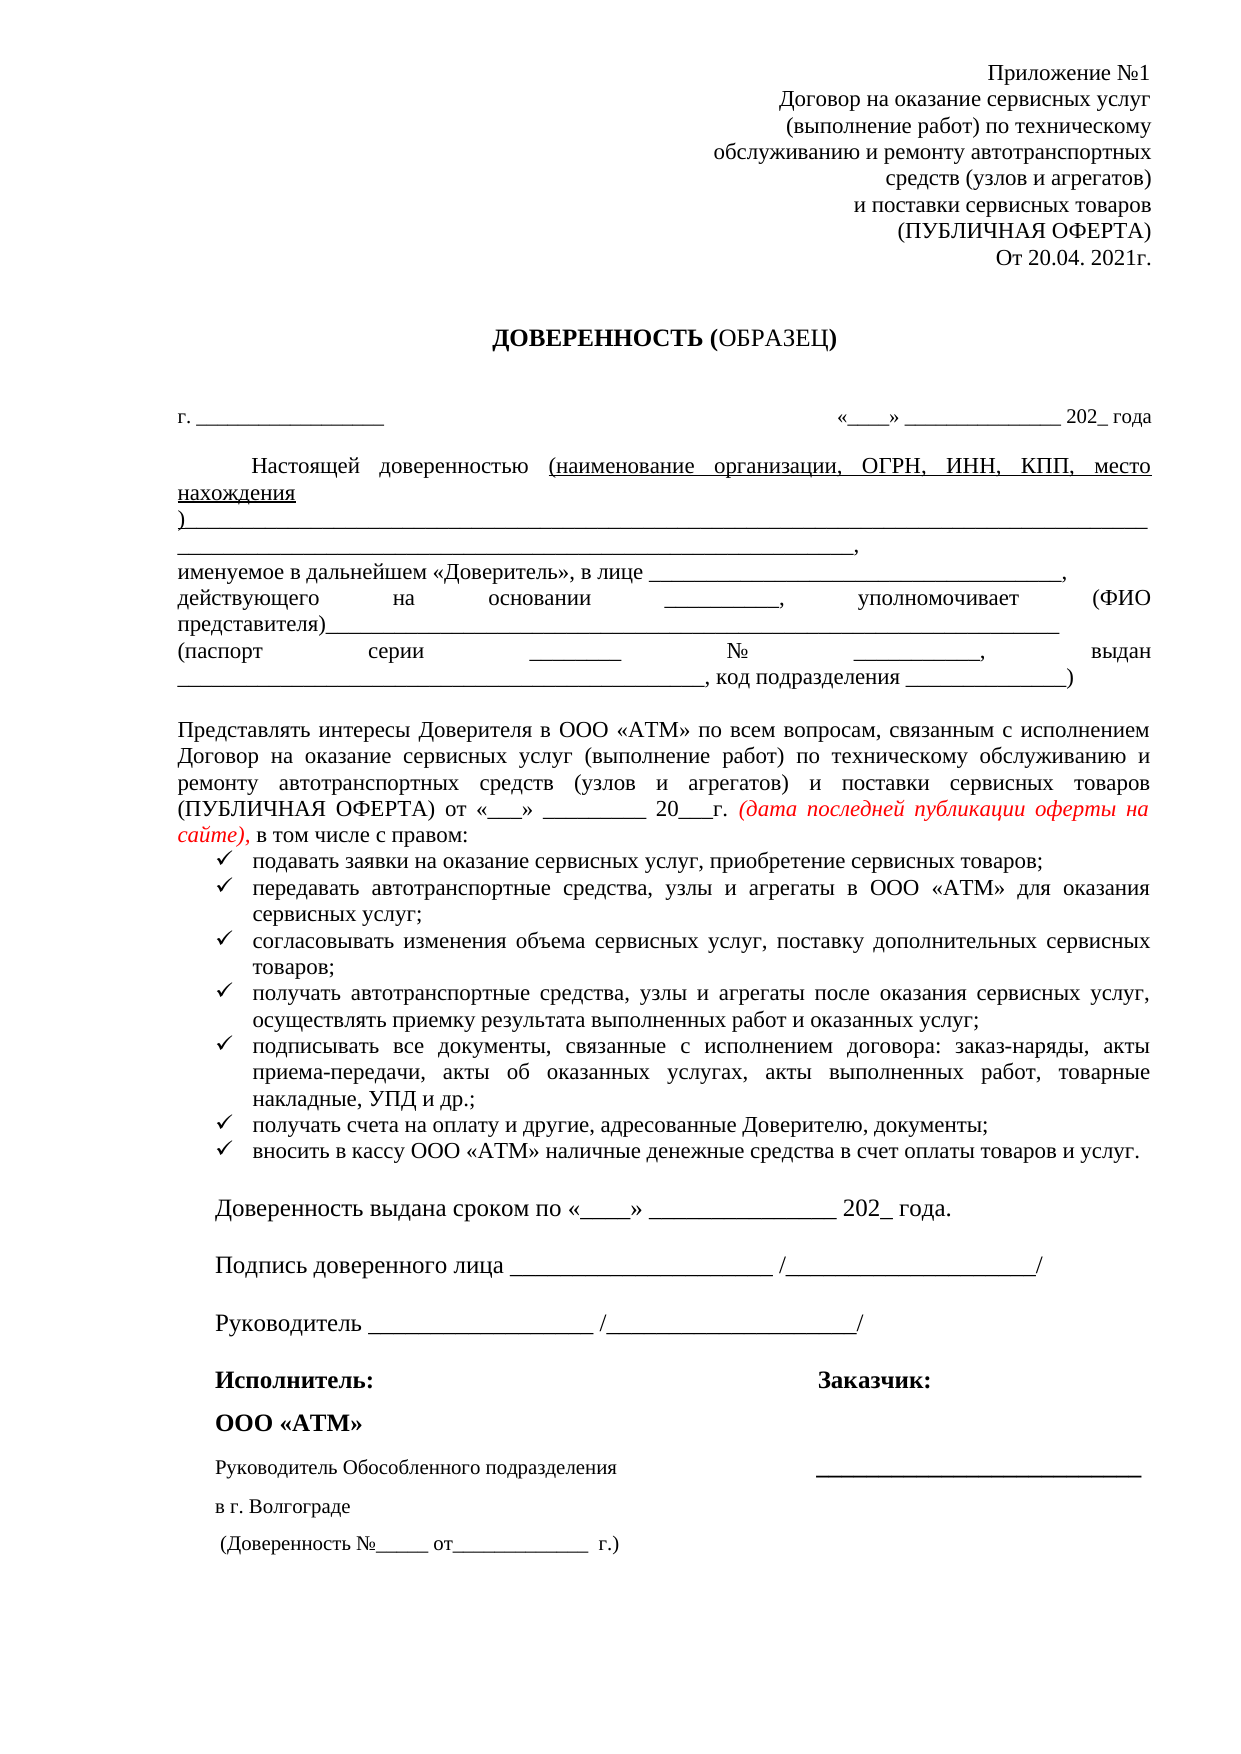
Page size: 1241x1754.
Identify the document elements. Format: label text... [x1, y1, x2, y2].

text ООО «АТМ» [215, 1408, 1152, 1437]
text и поставки сервисных товаров [177, 191, 1152, 217]
text Приложение №1 [177, 59, 1152, 85]
text в г. Волгограде [215, 1494, 1152, 1518]
text действующего на основании __________, уполномочивает (ФИО представителя)________________________________________________________________ [177, 584, 1152, 637]
text Представлять интересы Доверителя в ООО «АТМ» по всем вопросам, связанным с исполнением Договор на оказание сервисных услуг (выполнение работ) по техническому обслуживанию и ремонту автотранспортных средств (узлов и агрегатов) и поставки сервисных товаров (ПУБЛИЧНАЯ ОФЕРТА) от «___» _________ 20___г. (дата последней публикации оферты на сайте), в том числе с правом: [177, 716, 1152, 848]
text От 20.04. 2021г. [177, 243, 1152, 270]
text Руководитель __________________ /____________________/ [215, 1308, 1152, 1336]
list вносить в кассу ООО «АТМ» наличные денежные средства в счет оплаты товаров и услуг. [215, 1137, 1152, 1164]
text именуемое в дальнейшем «Доверитель», в лице ____________________________________, [177, 558, 1152, 584]
list согласовывать изменения объема сервисных услуг, поставку дополнительных сервисных товаров; [215, 927, 1152, 979]
text ДОВЕРЕННОСТЬ (ОБРАЗЕЦ) [177, 323, 1152, 351]
text Исполнитель: Заказчик: [215, 1365, 1152, 1394]
text Договор на оказание сервисных услуг (выполнение работ) по техническому [177, 85, 1152, 138]
text Подпись доверенного лица _____________________ /____________________/ [215, 1250, 1152, 1279]
text Настоящей доверенностью (наименование организации, ОГРН, ИНН, КПП, место нахождения)_______________________________________________________________________________________________________________________________________________, [177, 452, 1152, 558]
text Доверенность выдана сроком по «____» _______________ 202_ года. [215, 1193, 1152, 1221]
list получать автотранспортные средства, узлы и агрегаты после оказания сервисных услуг, осуществлять приемку результата выполненных работ и оказанных услуг; [215, 979, 1152, 1032]
text средств (узлов и агрегатов) [177, 164, 1152, 191]
text Руководитель Обособленного подразделения __________________________ [215, 1451, 1152, 1480]
list подавать заявки на оказание сервисных услуг, приобретение сервисных товаров; [215, 848, 1152, 874]
text (ПУБЛИЧНАЯ ОФЕРТА) [177, 217, 1152, 243]
text (Доверенность №_____ от_____________ г.) [215, 1531, 1152, 1554]
text обслуживанию и ремонту автотранспортных [177, 138, 1152, 164]
text г. __________________ «____» _______________ 202_ года [177, 404, 1152, 428]
text (паспорт серии ________ № ___________, выдан ______________________________________________, код подразделения ______________) [177, 637, 1152, 689]
list подписывать все документы, связанные с исполнением договора: заказ-наряды, акты приема-передачи, акты об оказанных услугах, акты выполненных работ, товарные накладные, УПД и др.; [215, 1032, 1152, 1111]
list передавать автотранспортные средства, узлы и агрегаты в ООО «АТМ» для оказания сервисных услуг; [215, 874, 1152, 927]
list получать счета на оплату и другие, адресованные Доверителю, документы; [215, 1111, 1152, 1137]
